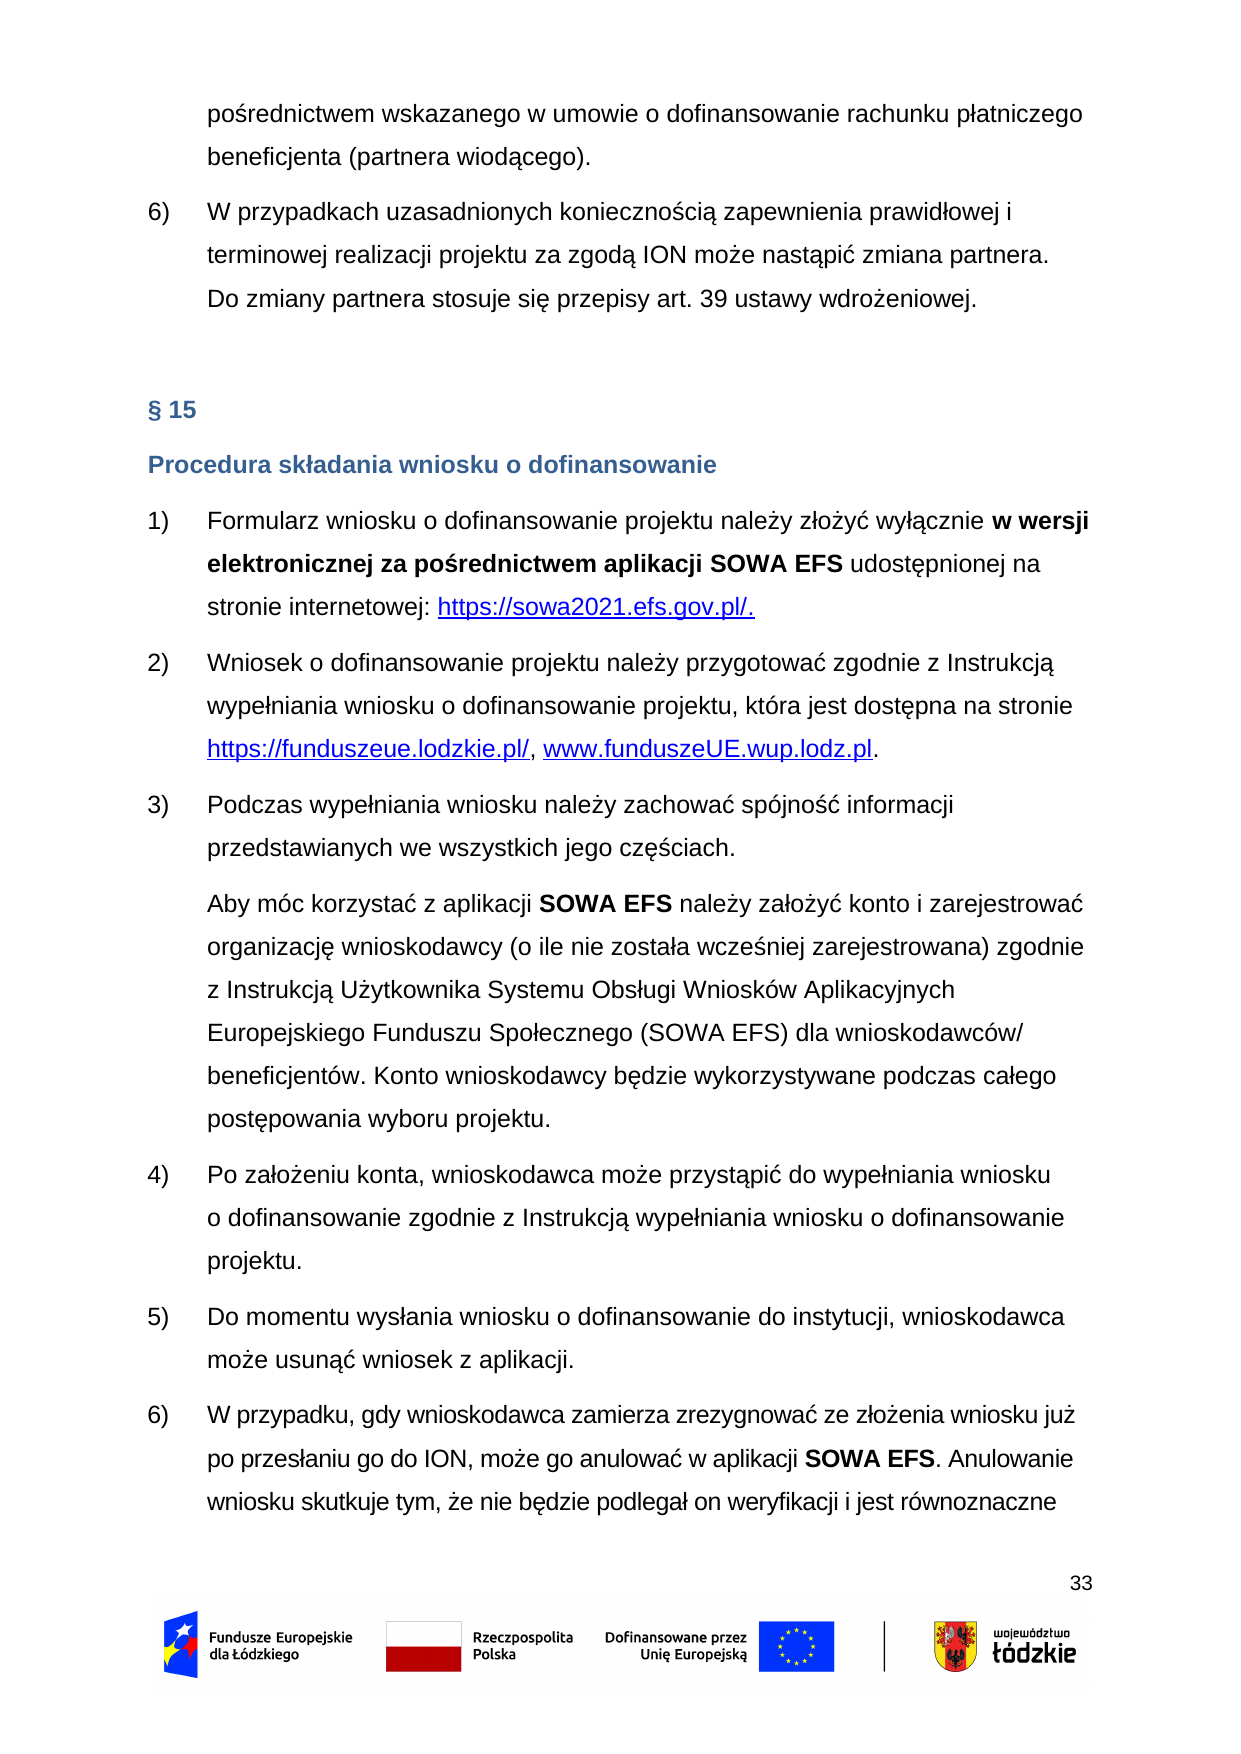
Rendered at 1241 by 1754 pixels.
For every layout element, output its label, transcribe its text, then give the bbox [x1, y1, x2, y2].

list Wniosek o dofinansowanie projektu należy przygotować zgodnie z Instrukcją wypełniania wniosku o dofinansowanie projektu, która jest dostępna na stronie https://funduszeue.lodzkie.pl/, www.funduszeUE.wup.lodz.pl. [147, 648, 1092, 763]
list Formularz wniosku o dofinansowanie projektu należy złożyć wyłącznie w wersji elektronicznej za pośrednictwem aplikacji SOWA EFS udostępnionej na stronie internetowej: https://sowa2021.efs.gov.pl/. [147, 506, 1092, 621]
list Do momentu wysłania wniosku o dofinansowanie do instytucji, wnioskodawca może usunąć wniosek z aplikacji. [147, 1302, 1092, 1374]
list W przypadkach uzasadnionych koniecznością zapewnienia prawidłowej i terminowej realizacji projektu za zgodą ION może nastąpić zmiana partnera. Do zmiany partnera stosuje się przepisy art. 39 ustawy wdrożeniowej. [148, 197, 1092, 312]
subtitle Procedura składania wniosku o dofinansowanie [148, 451, 1092, 479]
list Po założeniu konta, wnioskodawca może przystąpić do wypełniania wniosku o dofinansowanie zgodnie z Instrukcją wypełniania wniosku o dofinansowanie projektu. [147, 1160, 1092, 1275]
text § 15 [148, 395, 1092, 424]
picture [147, 1594, 1093, 1695]
list Podczas wypełniania wniosku należy zachować spójność informacji przedstawianych we wszystkich jego częściach. [147, 790, 1092, 862]
list Aby móc korzystać z aplikacji SOWA EFS należy założyć konto i zarejestrować organizację wnioskodawcy (o ile nie została wcześniej zarejestrowana) zgodnie z Instrukcją Użytkownika Systemu Obsługi Wniosków Aplikacyjnych Europejskiego Funduszu Społecznego (SOWA EFS) dla wnioskodawców/ beneficjentów. Konto wnioskodawcy będzie wykorzystywane podczas całego postępowania wyboru projektu. [207, 889, 1092, 1133]
